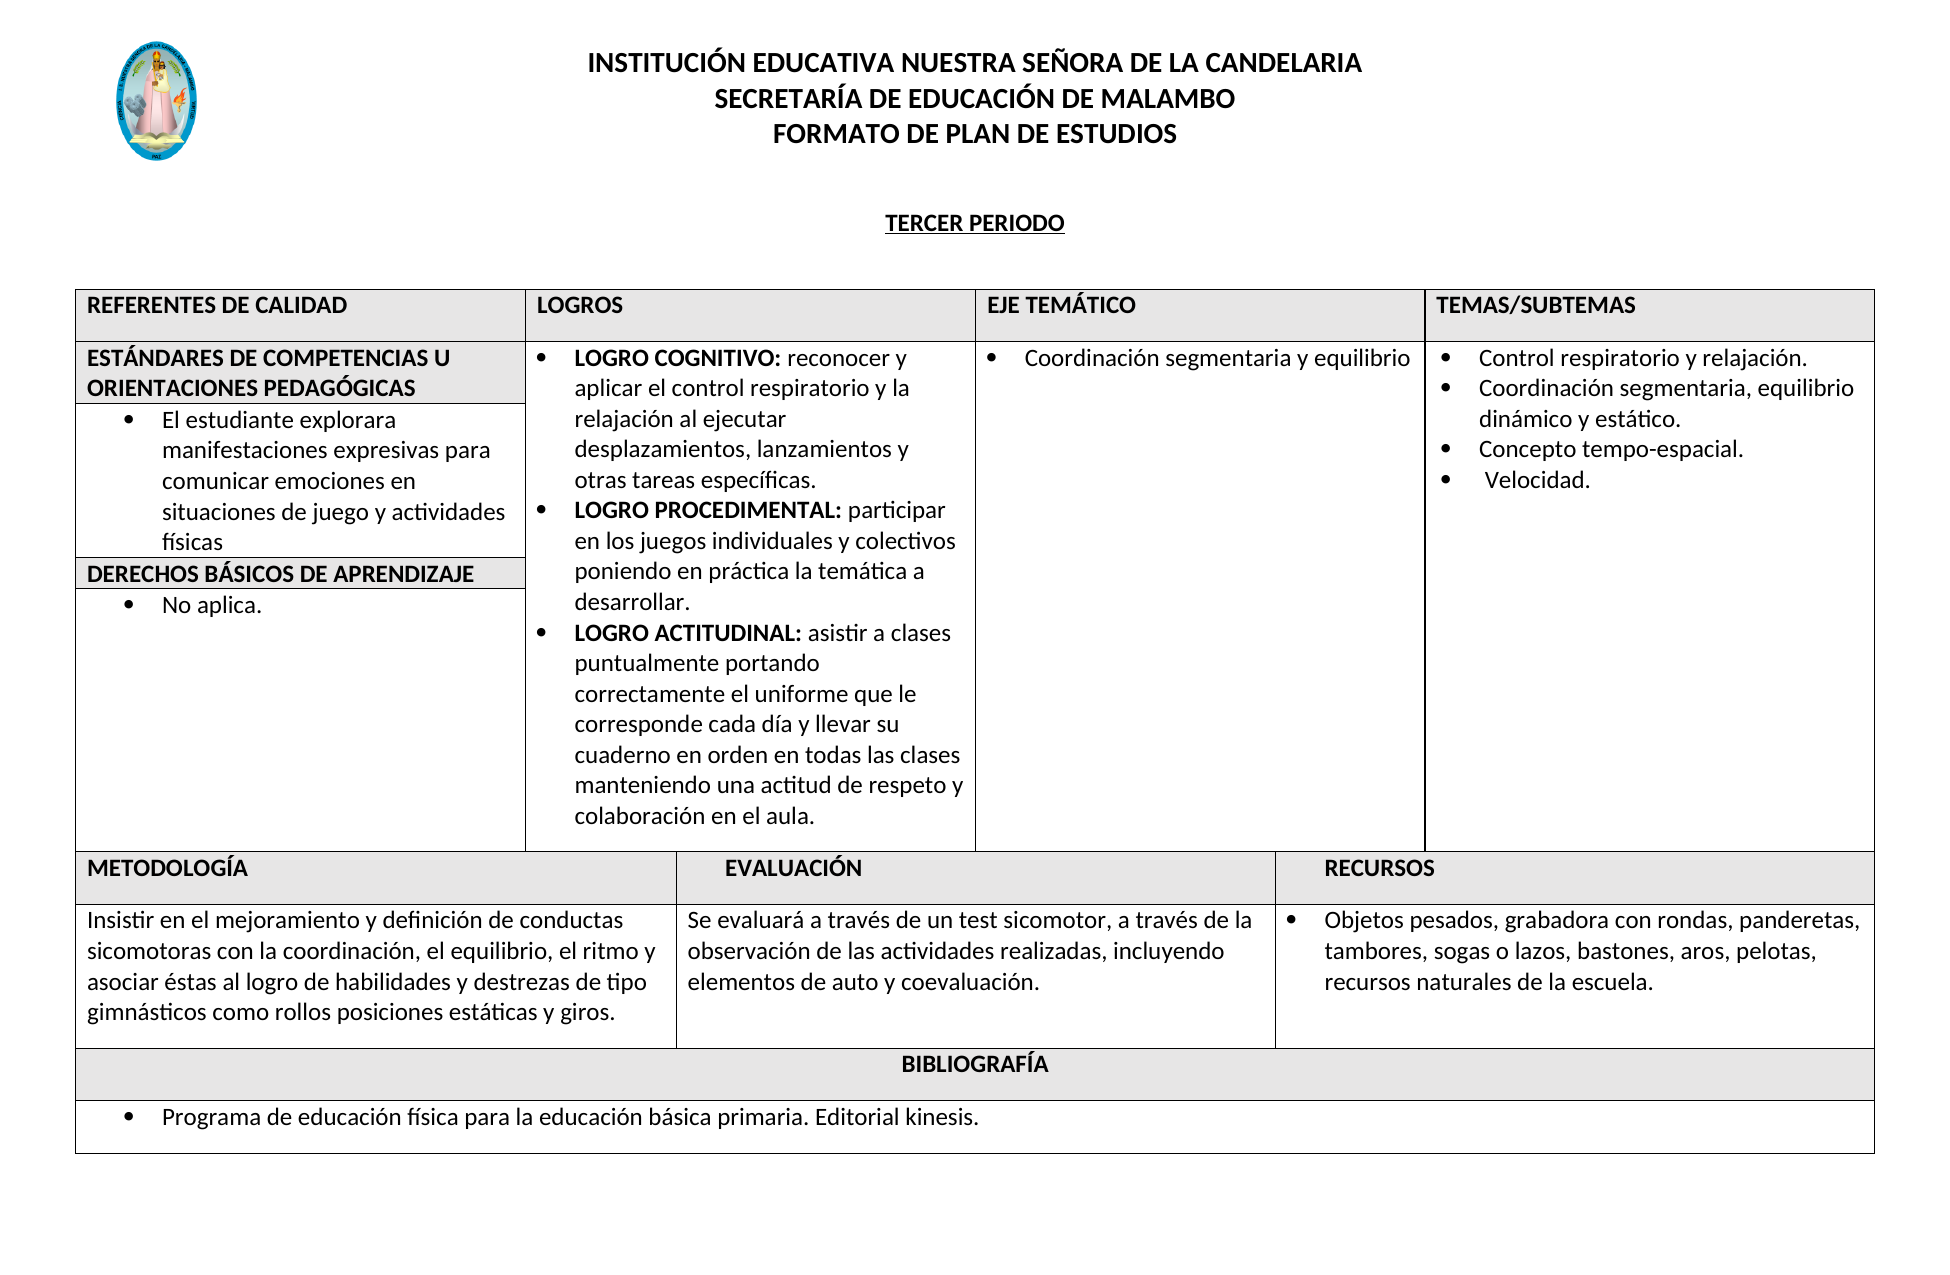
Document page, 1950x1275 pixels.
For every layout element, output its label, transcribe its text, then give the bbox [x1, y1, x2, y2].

table_cell Objetos pesados, grabadora con rondas, panderetas, tambores, sogas o lazos, bastones, aros, pelotas, recursos naturales de la escuela. [1276, 905, 1874, 1048]
table_cell Programa de educación física para la educación básica primaria. Editorial kinesis. [76, 1101, 1874, 1152]
table_cell El estudiante explorara manifestaciones expresivas para comunicar emociones en situaciones de juego y actividades físicas [76, 404, 525, 557]
table_cell Insistir en el mejoramiento y definición de conductas sicomotoras con la coordinación, el equilibrio, el ritmo y asociar éstas al logro de habilidades y destrezas de tipo gimnásticos como rollos posiciones estáticas y giros. [76, 905, 676, 1048]
table_cell ESTÁNDARES DE COMPETENCIAS U ORIENTACIONES PEDAGÓGICAS [76, 342, 525, 403]
picture [124, 49, 189, 152]
table_cell LOGRO COGNITIVO: reconocer y aplicar el control respiratorio y la relajación al ejecutar desplazamientos, lanzamientos y otras tareas específicas. LOGRO PROCEDIMENTAL: participar en los juegos individuales y colectivos poniendo en práctica la temática a desarrollar. LOGRO ACTITUDINAL: asistir a clases puntualmente portando correctamente el uniforme que le corresponde cada día y llevar su cuaderno en orden en todas las clases manteniendo una actitud de respeto y colaboración en el aula. [526, 342, 975, 851]
table_cell DERECHOS BÁSICOS DE APRENDIZAJE [76, 558, 525, 588]
table_cell BIBLIOGRAFÍA [76, 1049, 1874, 1100]
table_cell METODOLOGÍA [76, 852, 676, 904]
text TERCER PERIODO [75, 207, 1875, 237]
table_cell Coordinación segmentaria y equilibrio [976, 342, 1424, 851]
table_cell No aplica. [76, 589, 525, 851]
picture [110, 41, 203, 166]
table_cell Control respiratorio y relajación. Coordinación segmentaria, equilibrio dinámico y estático. Concepto tempo-espacial. Velocidad. [1426, 342, 1874, 851]
table_cell EVALUACIÓN [677, 852, 1275, 904]
table_cell Se evaluará a través de un test sicomotor, a través de la observación de las actividades realizadas, incluyendo elementos de auto y coevaluación. [677, 905, 1275, 1048]
table_header TEMAS/SUBTEMAS [1426, 290, 1874, 341]
table_cell RECURSOS [1276, 852, 1874, 904]
table_header EJE TEMÁTICO [976, 290, 1424, 341]
table_header REFERENTES DE CALIDAD [76, 290, 525, 341]
table_header LOGROS [526, 290, 975, 341]
